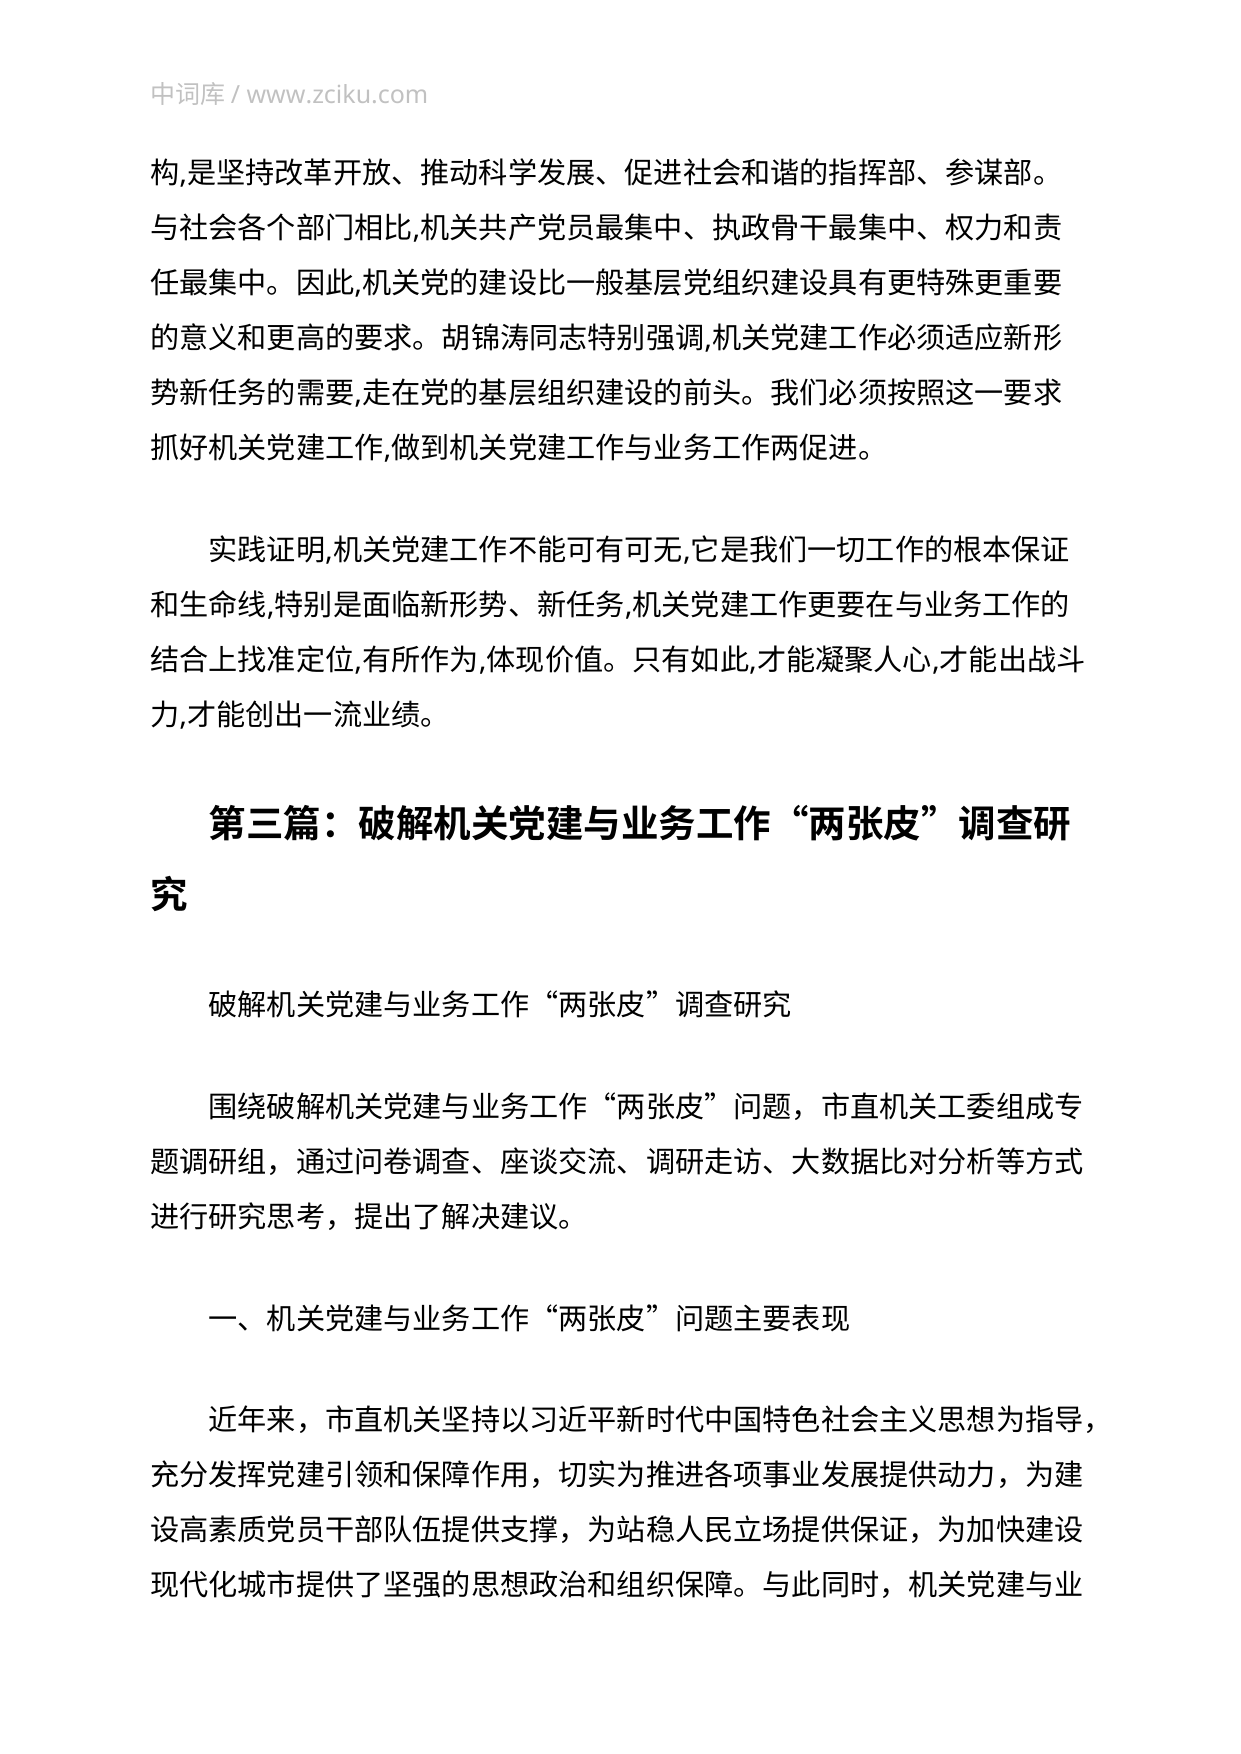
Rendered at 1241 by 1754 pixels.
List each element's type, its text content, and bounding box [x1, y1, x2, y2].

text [150, 1397, 1090, 1604]
text 第三篇：破解机关党建与业务工作“两张皮”调查研究 [150, 794, 1090, 919]
text 围绕破解机关党建与业务工作“两张皮”问题，市直机关工委组成专题调研组，通过问卷调查、座谈交流、调研走访、大数据比对分析等方式进行研究思考，提出了解决建议。 [150, 1084, 1090, 1236]
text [150, 150, 1090, 467]
text 破解机关党建与业务工作“两张皮”调查研究 [150, 982, 1090, 1024]
text 一、机关党建与业务工作“两张皮”问题主要表现 [150, 1295, 1090, 1337]
text 实践证明,机关党建工作不能可有可无,它是我们一切工作的根本保证和生命线,特别是面临新形势、新任务,机关党建工作更要在与业务工作的结合上找准定位,有所作为,体现价值。只有如此,才能凝聚人心,才能出战斗力,才能创出一流业绩。 [150, 527, 1090, 734]
